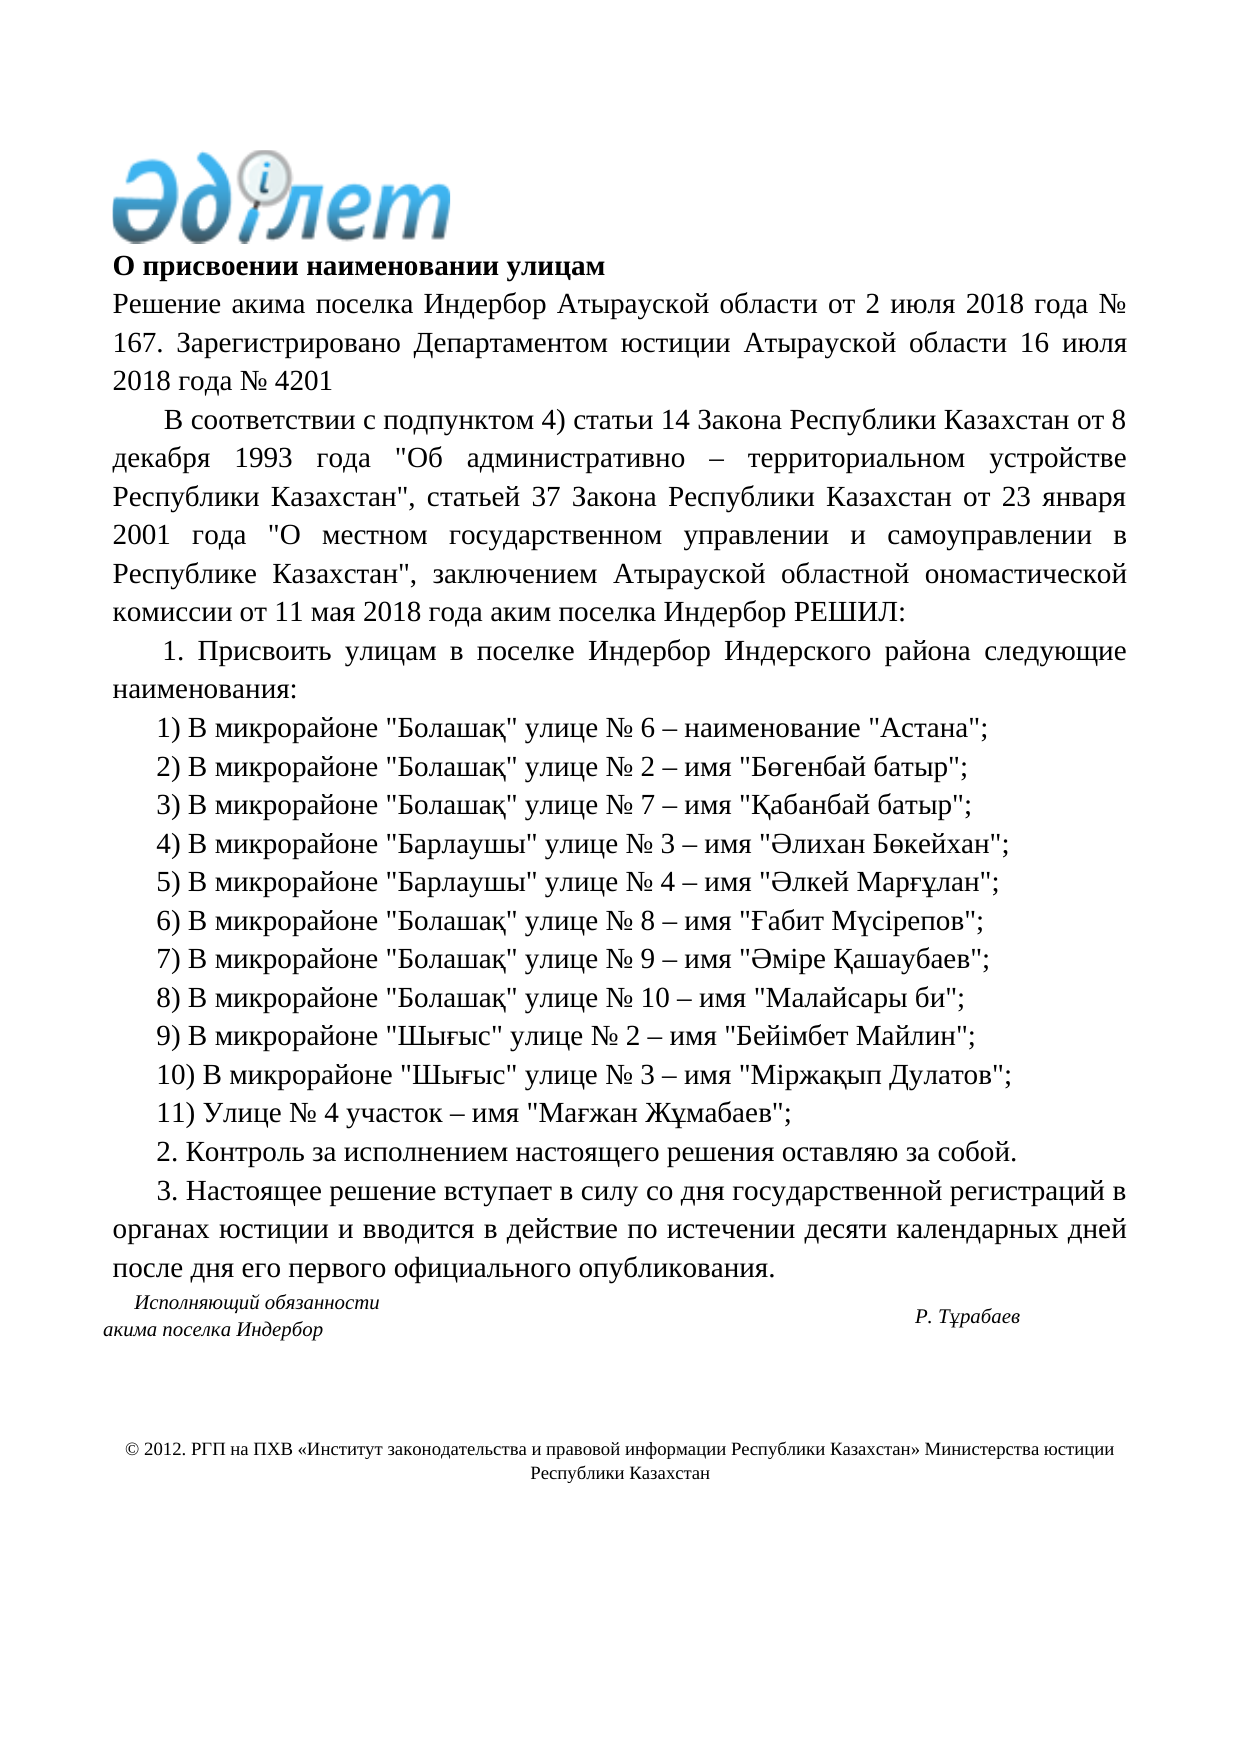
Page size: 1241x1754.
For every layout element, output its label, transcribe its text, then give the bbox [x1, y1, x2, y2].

text Решение акима поселка Индербор Атырауской области от 2 июля 2018 года № 167. Зарегистрировано Департаментом юстиции Атырауской области 16 июля 2018 года № 4201 [112, 286, 1128, 397]
table_header Р. Тұрабаев [913, 1288, 1240, 1347]
table_header Исполняющий обязанности акима поселка Индербор [101, 1288, 913, 1347]
text 3. Настоящее решение вступает в силу со дня государственной регистраций в органах юстиции и вводится в действие по истечении десяти календарных дней после дня его первого официального опубликования. [112, 1173, 1128, 1283]
text 7) В микрорайоне "Болашақ" улице № 9 – имя "Әміре Қашаубаев"; [112, 941, 1128, 975]
text 8) В микрорайоне "Болашақ" улице № 10 – имя "Малайсары би"; [112, 980, 1128, 1013]
text 11) Улице № 4 участок – имя "Мағжан Жұмабаев"; [112, 1096, 1128, 1129]
text В соответствии с подпунктом 4) статьи 14 Закона Республики Казахстан от 8 декабря 1993 года "Об административно – территориальном устройстве Республики Казахстан", статьей 37 Закона Республики Казахстан от 23 января 2001 года "О местном государственном управлении и самоуправлении в Республике Казахстан", заключением Атырауской областной ономастической комиссии от 11 мая 2018 года аким поселка Индербор РЕШИЛ: [112, 402, 1128, 628]
text 3) В микрорайоне "Болашақ" улице № 7 – имя "Қабанбай батыр"; [112, 787, 1128, 821]
text 2. Контроль за исполнением настоящего решения оставляю за собой. [112, 1134, 1128, 1168]
text 1. Присвоить улицам в поселке Индербор Индерского района следующие наименования: [112, 633, 1128, 705]
text 6) В микрорайоне "Болашақ" улице № 8 – имя "Ғабит Мүсірепов"; [112, 903, 1128, 936]
text © 2012. РГП на ПХВ «Институт законодательства и правовой информации Республики Казахстан» Министерства юстиции Республики Казахстан [112, 1437, 1128, 1484]
text О присвоении наименовании улицам [112, 248, 1128, 281]
text 5) В микрорайоне "Барлаушы" улице № 4 – имя "Әлкей Марғұлан"; [112, 864, 1128, 898]
text 9) В микрорайоне "Шығыс" улице № 2 – имя "Бейімбет Майлин"; [112, 1018, 1128, 1052]
text 2) В микрорайоне "Болашақ" улице № 2 – имя "Бөгенбай батыр"; [112, 749, 1128, 782]
text 10) В микрорайоне "Шығыс" улице № 3 – имя "Міржақып Дулатов"; [112, 1057, 1128, 1091]
picture [112, 150, 451, 244]
text 4) В микрорайоне "Барлаушы" улице № 3 – имя "Әлихан Бөкейхан"; [112, 826, 1128, 859]
text 1) В микрорайоне "Болашақ" улице № 6 – наименование "Астана"; [112, 710, 1128, 744]
